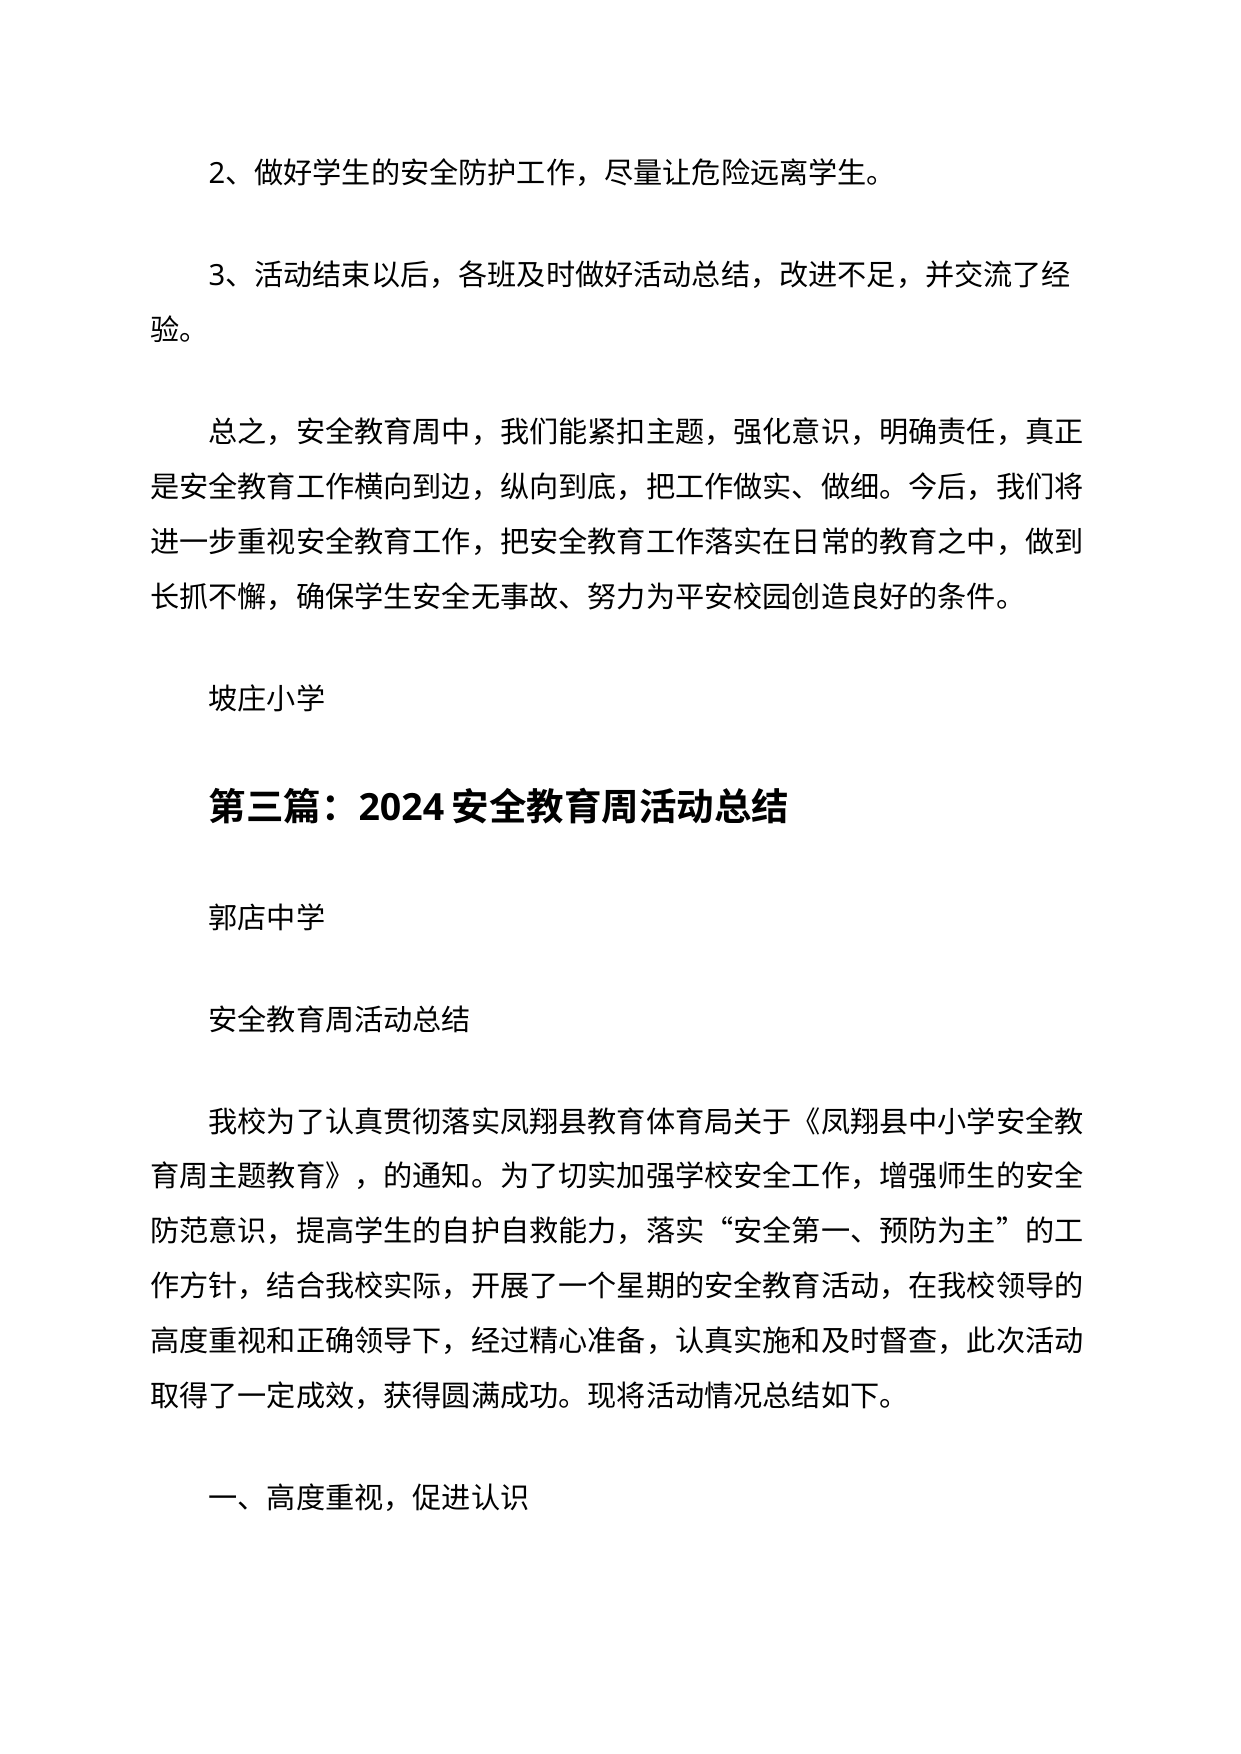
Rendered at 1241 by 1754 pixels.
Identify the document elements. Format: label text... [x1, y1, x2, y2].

text 3、活动结束以后，各班及时做好活动总结，改进不足，并交流了经验。 [150, 252, 1090, 349]
text 坡庄小学 [150, 675, 1090, 717]
text 一、高度重视，促进认识 [150, 1474, 1090, 1517]
text 我校为了认真贯彻落实凤翔县教育体育局关于《凤翔县中小学安全教育周主题教育》，的通知。为了切实加强学校安全工作，增强师生的安全防范意识，提高学生的自护自救能力，落实“安全第一、预防为主”的工作方针，结合我校实际，开展了一个星期的安全教育活动，在我校领导的高度重视和正确领导下，经过精心准备，认真实施和及时督查，此次活动取得了一定成效，获得圆满成功。现将活动情况总结如下。 [150, 1098, 1090, 1415]
text 郭店中学 [150, 894, 1090, 937]
text 安全教育周活动总结 [150, 996, 1090, 1039]
text 2、做好学生的安全防护工作，尽量让危险远离学生。 [150, 150, 1090, 192]
text 第三篇：2024安全教育周活动总结 [150, 777, 1090, 831]
text 总之，安全教育周中，我们能紧扣主题，强化意识，明确责任，真正是安全教育工作横向到边，纵向到底，把工作做实、做细。今后，我们将进一步重视安全教育工作，把安全教育工作落实在日常的教育之中，做到长抓不懈，确保学生安全无事故、努力为平安校园创造良好的条件。 [150, 409, 1090, 616]
